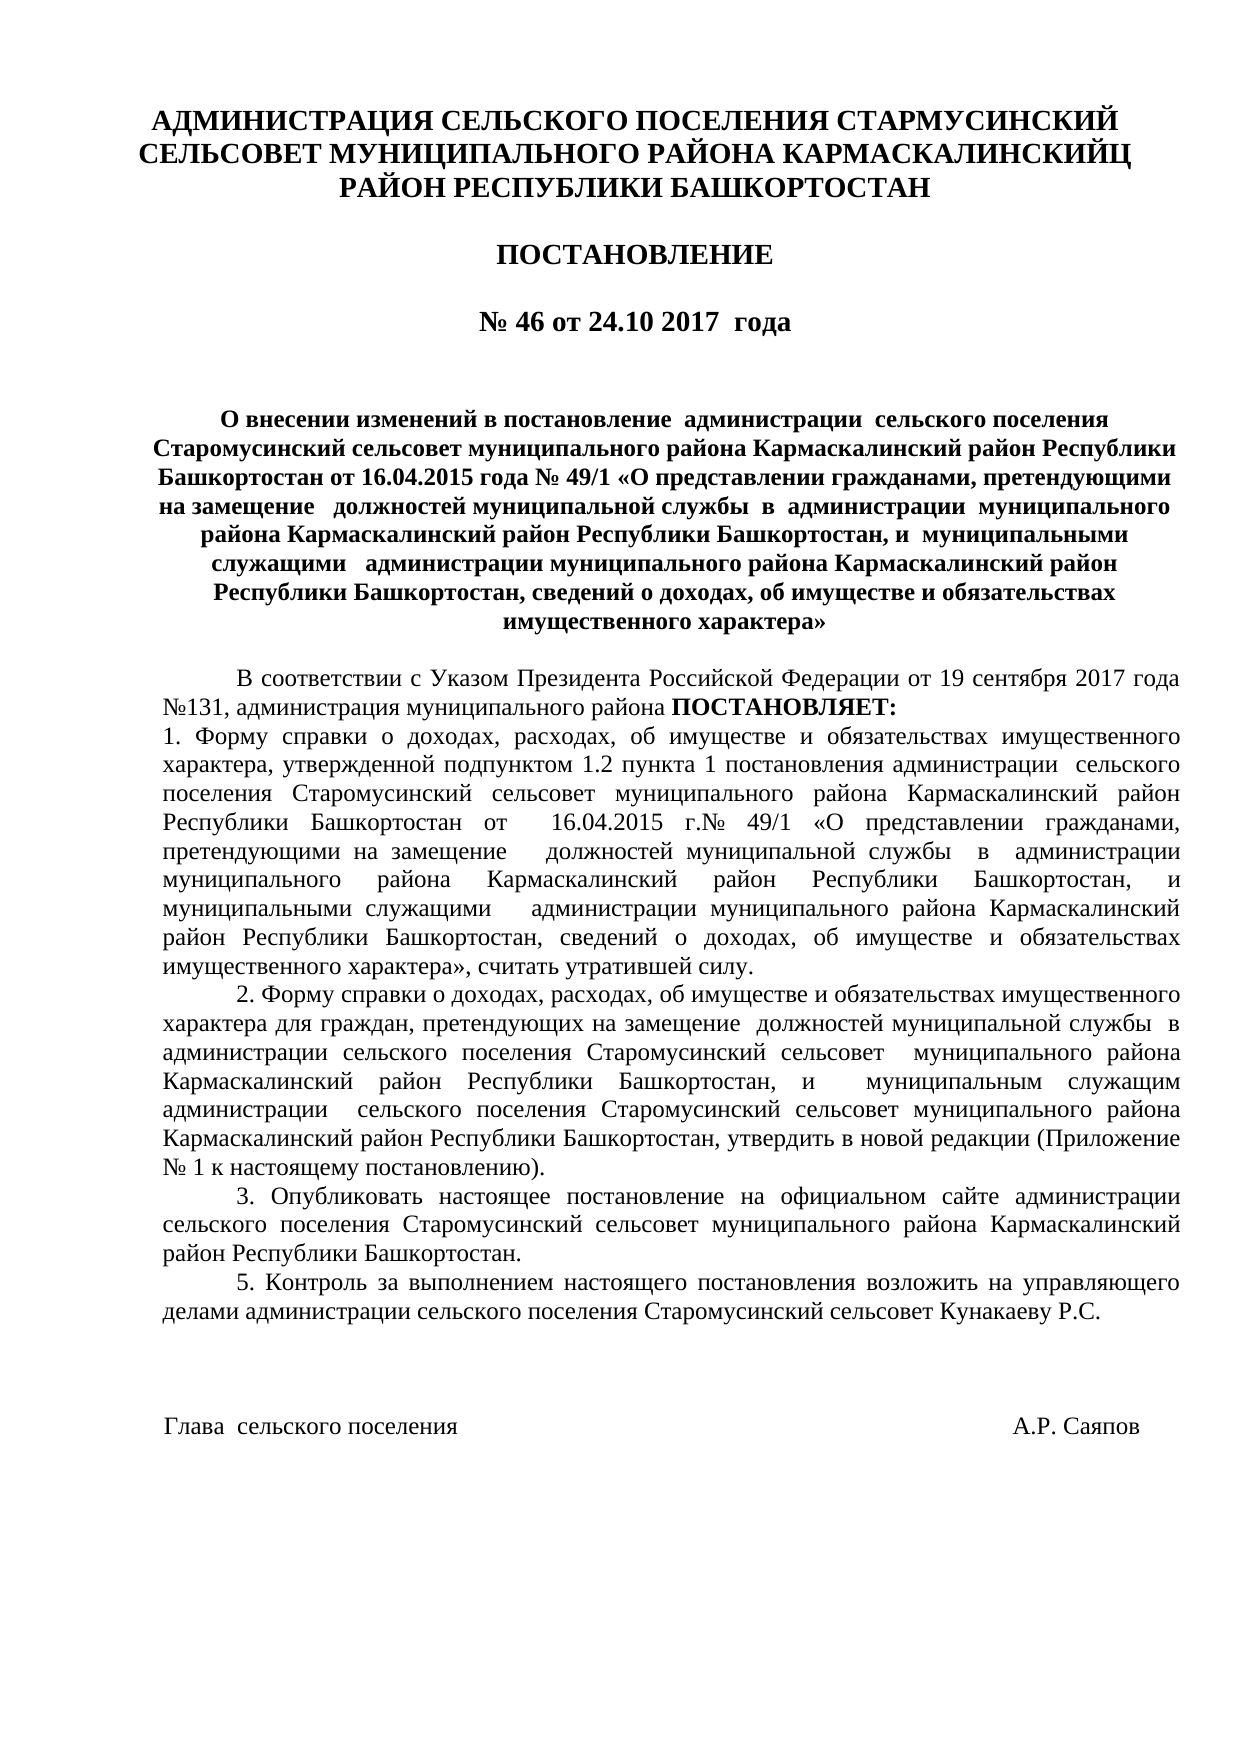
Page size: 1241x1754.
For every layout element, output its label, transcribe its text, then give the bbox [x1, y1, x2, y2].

text АДМИНИСТРАЦИЯ СЕЛЬСКОГО ПОСЕЛЕНИЯ СТАРМУСИНСКИЙ СЕЛЬСОВЕТ МУНИЦИПАЛЬНОГО РАЙОНА КАРМАСКАЛИНСКИЙЦ РАЙОН РЕСПУБЛИКИ БАШКОРТОСТАН [88, 103, 1181, 203]
text № 46 от 24.10 2017 года [88, 304, 1181, 337]
text ПОСТАНОВЛЕНИЕ [88, 237, 1181, 270]
text Глава сельского поселения А.Р. Саяпов [88, 1411, 1181, 1439]
text 5. Контроль за выполнением настоящего постановления возложить на управляющего делами администрации сельского поселения Старомусинский сельсовет Кунакаеву Р.С. [162, 1267, 1181, 1324]
text 2. Форму справки о доходах, расходах, об имуществе и обязательствах имущественного характера для граждан, претендующих на замещение должностей муниципальной службы в администрации сельского поселения Старомусинский сельсовет муниципального района Кармаскалинский район Республики Башкортостан, и муниципальным служащим администрации сельского поселения Старомусинский сельсовет муниципального района Кармаскалинский район Республики Башкортостан, утвердить в новой редакции (Приложение № 1 к настоящему постановлению). [162, 979, 1181, 1181]
text О внесении изменений в постановление администрации сельского поселения Старомусинский сельсовет муниципального района Кармаскалинский район Республики Башкортостан от 16.04.2015 года № 49/1 «О представлении гражданами, претендующими на замещение должностей муниципальной службы в администрации муниципального района Кармаскалинский район Республики Башкортостан, и муниципальными служащими администрации муниципального района Кармаскалинский район Республики Башкортостан, сведений о доходах, об имуществе и обязательствах имущественного характера» [148, 404, 1181, 634]
text В соответствии с Указом Президента Российской Федерации от 19 сентября 2017 года №131, администрация муниципального района ПОСТАНОВЛЯЕТ: [162, 663, 1181, 721]
text 1. Форму справки о доходах, расходах, об имуществе и обязательствах имущественного характера, утвержденной подпунктом 1.2 пункта 1 постановления администрации сельского поселения Старомусинский сельсовет муниципального района Кармаскалинский район Республики Башкортостан от 16.04.2015 г.№ 49/1 «О представлении гражданами, претендующими на замещение должностей муниципальной службы в администрации муниципального района Кармаскалинский район Республики Башкортостан, и муниципальными служащими администрации муниципального района Кармаскалинский район Республики Башкортостан, сведений о доходах, об имуществе и обязательствах имущественного характера», считать утратившей силу. [162, 721, 1181, 979]
text 3. Опубликовать настоящее постановление на официальном сайте администрации сельского поселения Старомусинский сельсовет муниципального района Кармаскалинский район Республики Башкортостан. [162, 1181, 1181, 1267]
